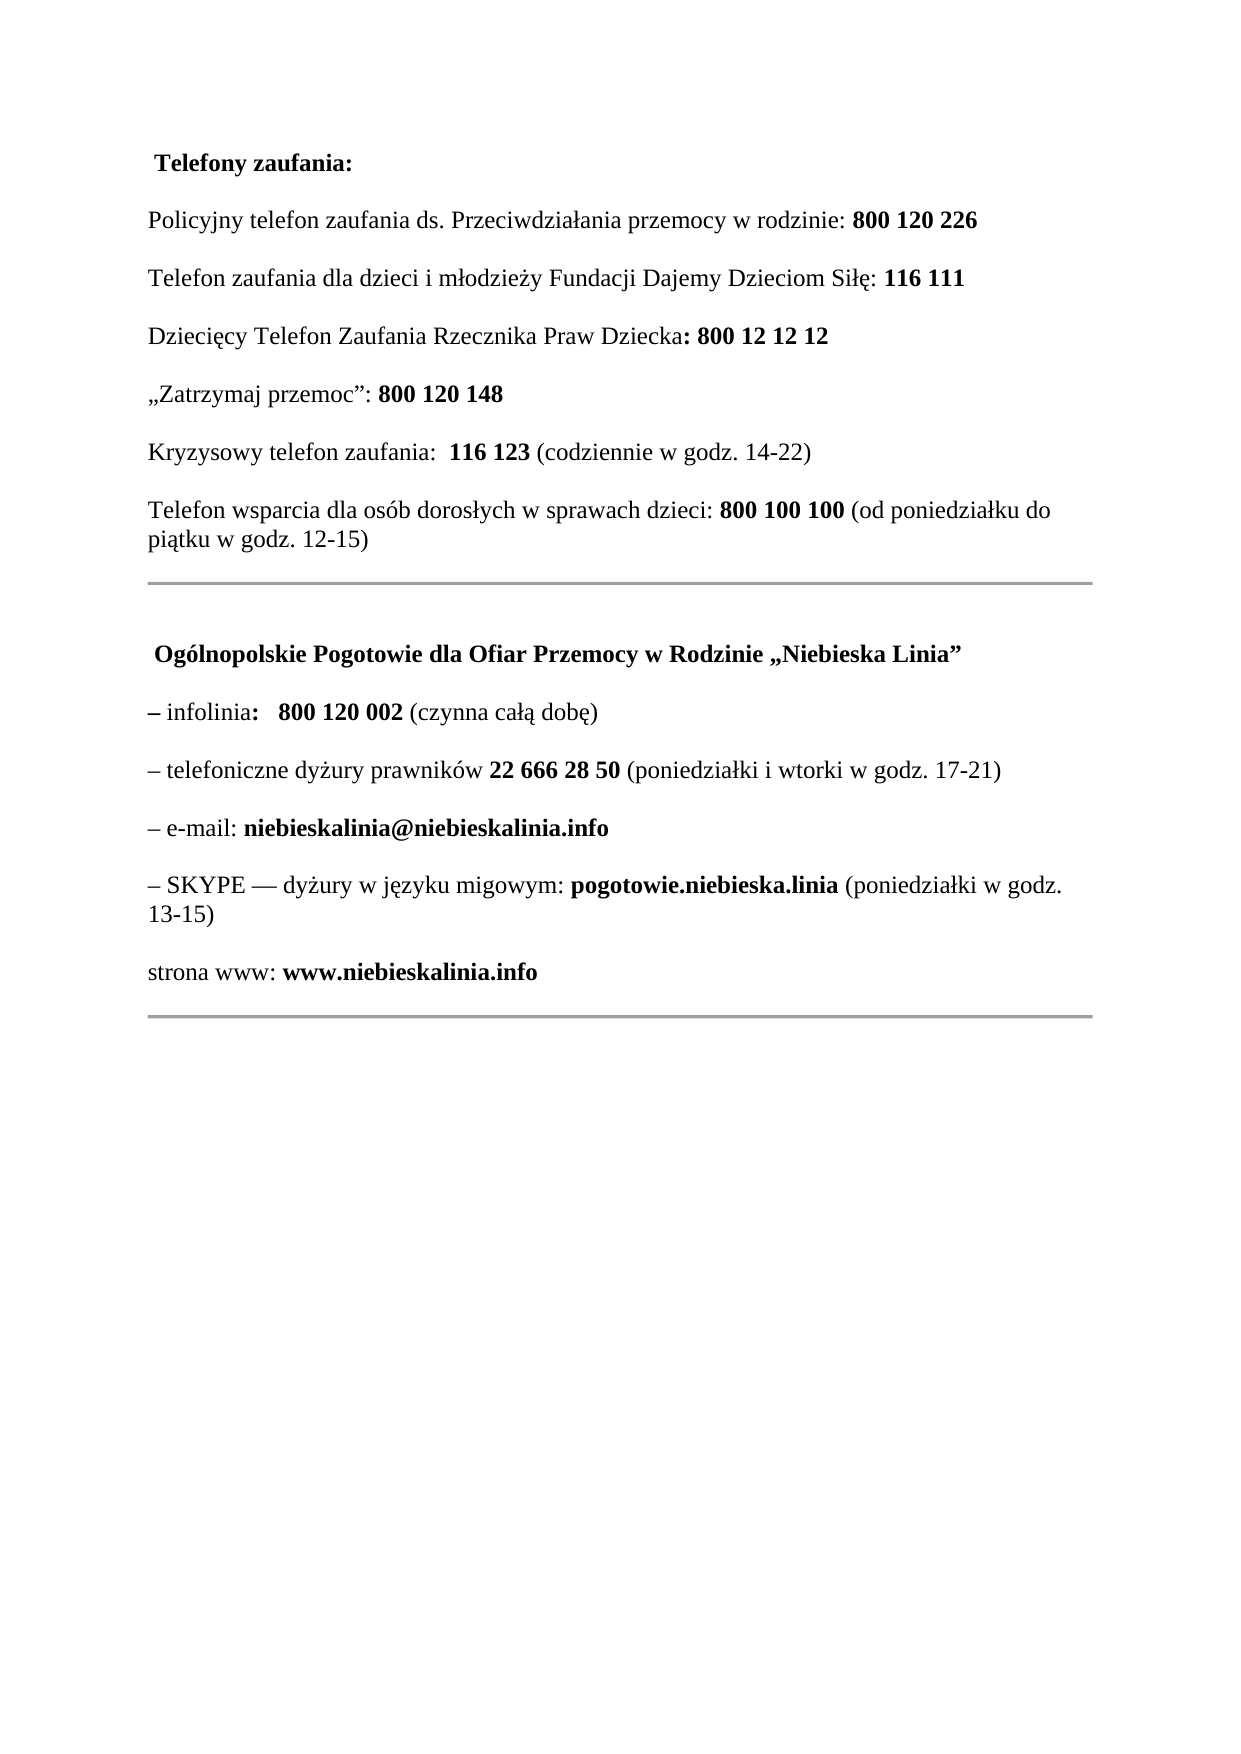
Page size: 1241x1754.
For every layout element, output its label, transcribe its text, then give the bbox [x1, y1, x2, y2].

text strona www: www.niebieskalinia.info [148, 957, 1093, 986]
text – infolinia: 800 120 002 (czynna całą dobę) [148, 697, 1093, 726]
text – telefoniczne dyżury prawników 22 666 28 50 (poniedziałki i wtorki w godz. 17-21) [148, 755, 1093, 783]
text „Zatrzymaj przemoc”: 800 120 148 [148, 379, 1093, 408]
text Telefon zaufania dla dzieci i młodzieży Fundacji Dajemy Dzieciom Siłę: 116 111 [148, 263, 1093, 292]
text Kryzysowy telefon zaufania: 116 123 (codziennie w godz. 14-22) [148, 437, 1093, 466]
text Policyjny telefon zaufania ds. Przeciwdziałania przemocy w rodzinie: 800 120 226 [148, 206, 1093, 234]
text – SKYPE — dyżury w języku migowym: pogotowie.niebieska.linia (poniedziałki w godz. 13-15) [148, 871, 1093, 928]
text Dziecięcy Telefon Zaufania Rzecznika Praw Dziecka: 800 12 12 12 [148, 321, 1093, 350]
text Telefony zaufania: [148, 148, 1093, 176]
text – e-mail: niebieskalinia@niebieskalinia.info [148, 813, 1093, 841]
text Telefon wsparcia dla osób dorosłych w sprawach dzieci: 800 100 100 (od poniedziałku do piątku w godz. 12-15) [148, 495, 1093, 553]
text Ogólnopolskie Pogotowie dla Ofiar Przemocy w Rodzinie „Niebieska Linia” [148, 639, 1093, 668]
